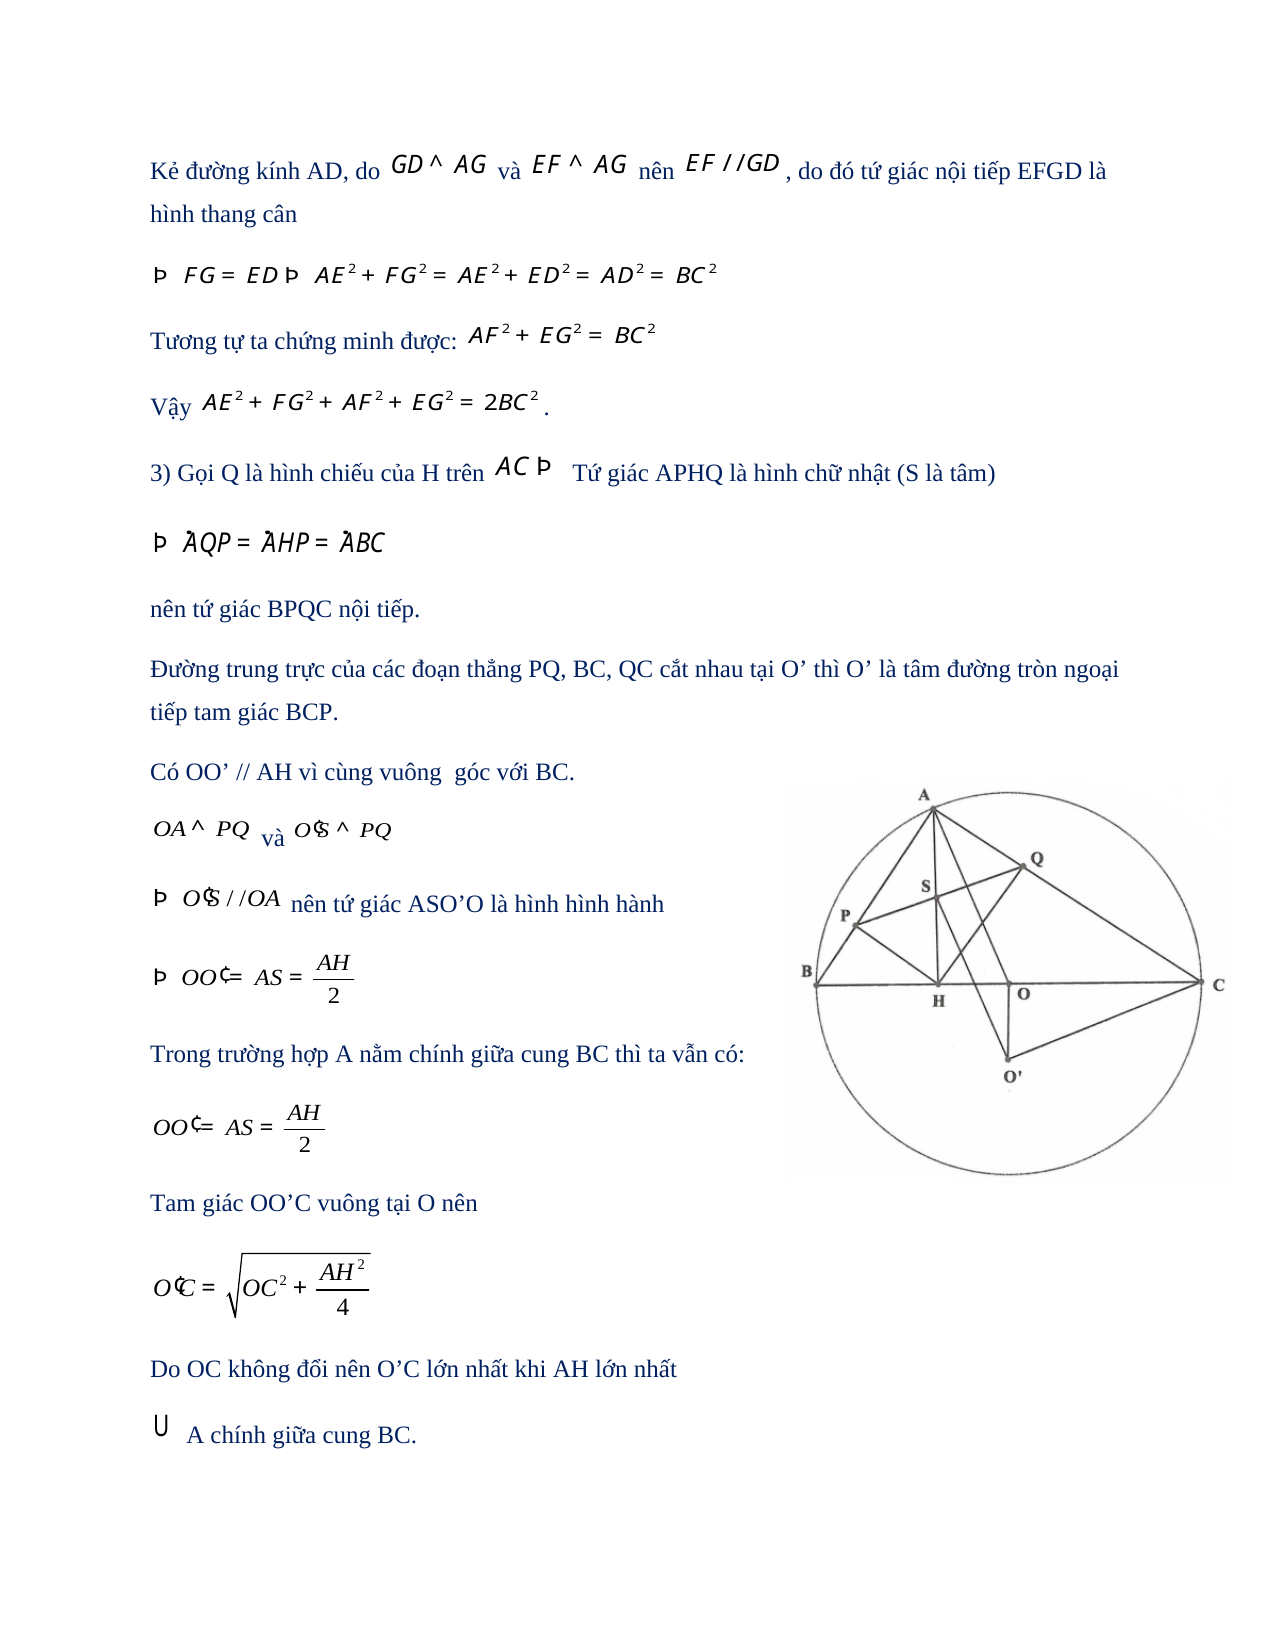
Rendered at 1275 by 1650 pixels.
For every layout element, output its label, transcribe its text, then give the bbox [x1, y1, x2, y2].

text Tương tự ta chứng minh được: [150, 319, 1125, 355]
text Có OO’ // AH vì cùng vuông góc với BC. [150, 757, 1125, 785]
text Do OC không đổi nên O’C lớn nhất khi AH lớn nhất [150, 1354, 1125, 1383]
text nên tứ giác ASO’O là hình hình hành [150, 883, 783, 918]
text Trong trường hợp A nằm chính giữa cung BC thì ta vẫn có: [150, 1039, 783, 1067]
text A chính giữa cung BC. [150, 1414, 1125, 1449]
text Đường trung trực của các đoạn thẳng PQ, BC, QC cắt nhau tại O’ thì O’ là tâm đường tròn ngoại tiếp tam giác BCP. [150, 654, 1125, 726]
text và [150, 816, 783, 852]
text nên tứ giác BPQC nội tiếp. [150, 594, 1125, 623]
text 3) Gọi Q là hình chiếu của H trên Tứ giác APHQ là hình chữ nhật (S là tâm) [150, 452, 1125, 487]
text Vậy . [150, 386, 1125, 421]
text Kẻ đường kính AD, do và nên , do đó tứ giác nội tiếp EFGD là hình thang cân [150, 150, 1125, 228]
text Tam giác OO’C vuông tại O nên [150, 1188, 1125, 1217]
picture [783, 777, 1234, 1187]
